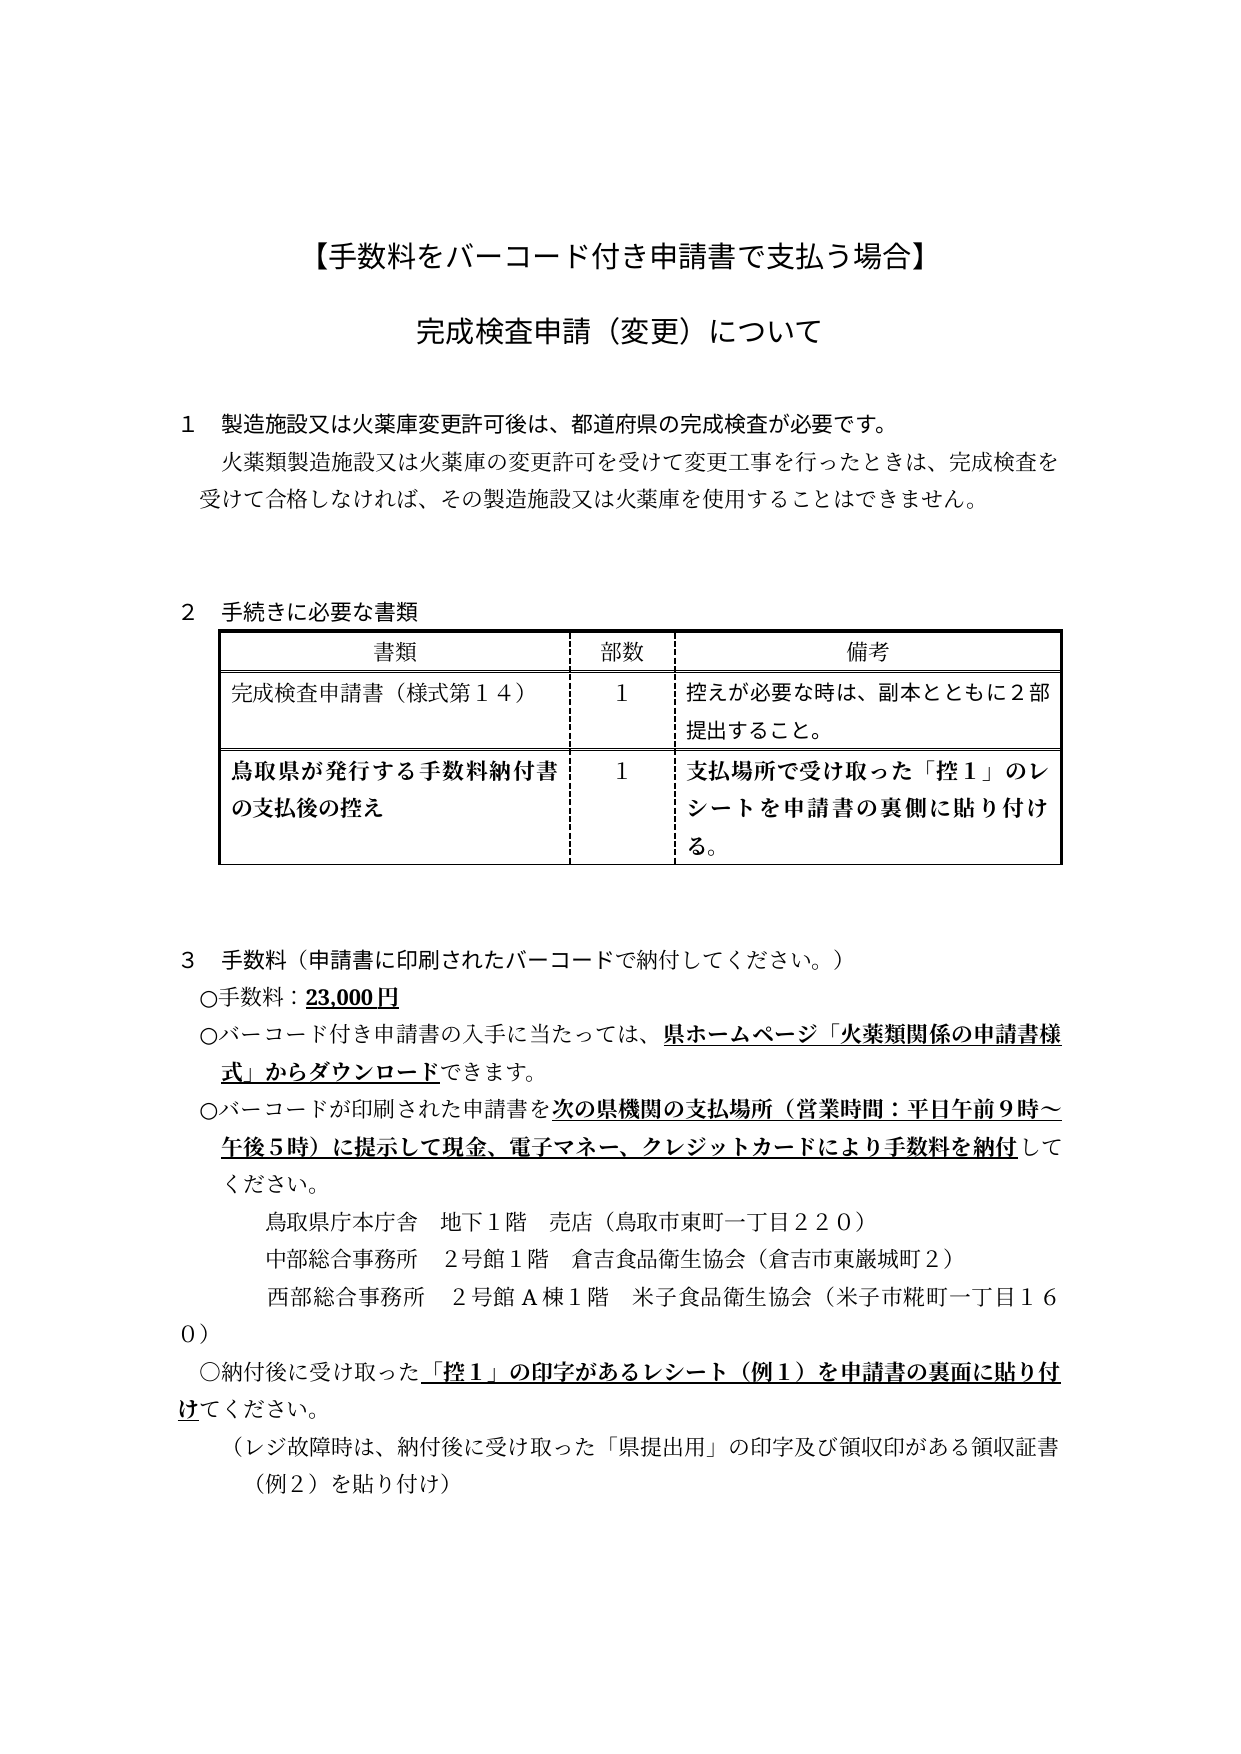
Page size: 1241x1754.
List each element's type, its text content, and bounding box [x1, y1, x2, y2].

text ○バーコード付き申請書の入手に当たっては、県ホームページ「火薬類関係の申請書様式」からダウンロードできます。 [199, 1015, 1063, 1090]
table_header 部数 [570, 633, 674, 670]
text 西部総合事務所 ２号館A棟１階 米子食品衛生協会（米子市糀町一丁目１６０） [177, 1277, 1063, 1352]
text 火薬類製造施設又は火薬庫の変更許可を受けて変更工事を行ったときは、完成検査を受けて合格しなければ、その製造施設又は火薬庫を使用することはできません。 [199, 442, 1063, 517]
table_cell 支払場所で受け取った「控１」のレシートを申請書の裏側に貼り付ける。 [675, 751, 1060, 864]
table_header 書類 [221, 633, 570, 670]
table_cell 控えが必要な時は、副本とともに２部提出すること。 [675, 673, 1060, 748]
table_header 備考 [675, 633, 1060, 670]
text １ 製造施設又は火薬庫変更許可後は、都道府県の完成検査が必要です。 [177, 404, 1063, 442]
table_cell １ [570, 673, 674, 748]
text ３ 手数料（申請書に印刷されたバーコードで納付してください。） [177, 940, 1063, 977]
text 完成検査申請（変更）について [177, 292, 1063, 367]
text ○納付後に受け取った「控１」の印字があるレシート（例１）を申請書の裏面に貼り付けてください。 [177, 1352, 1063, 1427]
text 鳥取県庁本庁舎 地下１階 売店（鳥取市東町一丁目２２０） [177, 1202, 1063, 1240]
table_cell 鳥取県が発行する手数料納付書の支払後の控え [221, 751, 570, 864]
table_cell １ [570, 751, 674, 864]
text ２ 手続きに必要な書類 [177, 592, 1063, 629]
table_cell 完成検査申請書（様式第１４） [221, 673, 570, 748]
text 【手数料をバーコード付き申請書で支払う場合】 [177, 217, 1063, 292]
text ○手数料：23,000円 [199, 977, 1063, 1015]
text 中部総合事務所 ２号館１階 倉吉食品衛生協会（倉吉市東巌城町２） [177, 1240, 1063, 1277]
text ○バーコードが印刷された申請書を次の県機関の支払場所（営業時間：平日午前９時～午後５時）に提示して現金、電子マネー、クレジットカードにより手数料を納付してください。 [199, 1090, 1063, 1202]
text （レジ故障時は、納付後に受け取った「県提出用」の印字及び領収印がある領収証書（例２）を貼り付け） [177, 1427, 1063, 1502]
